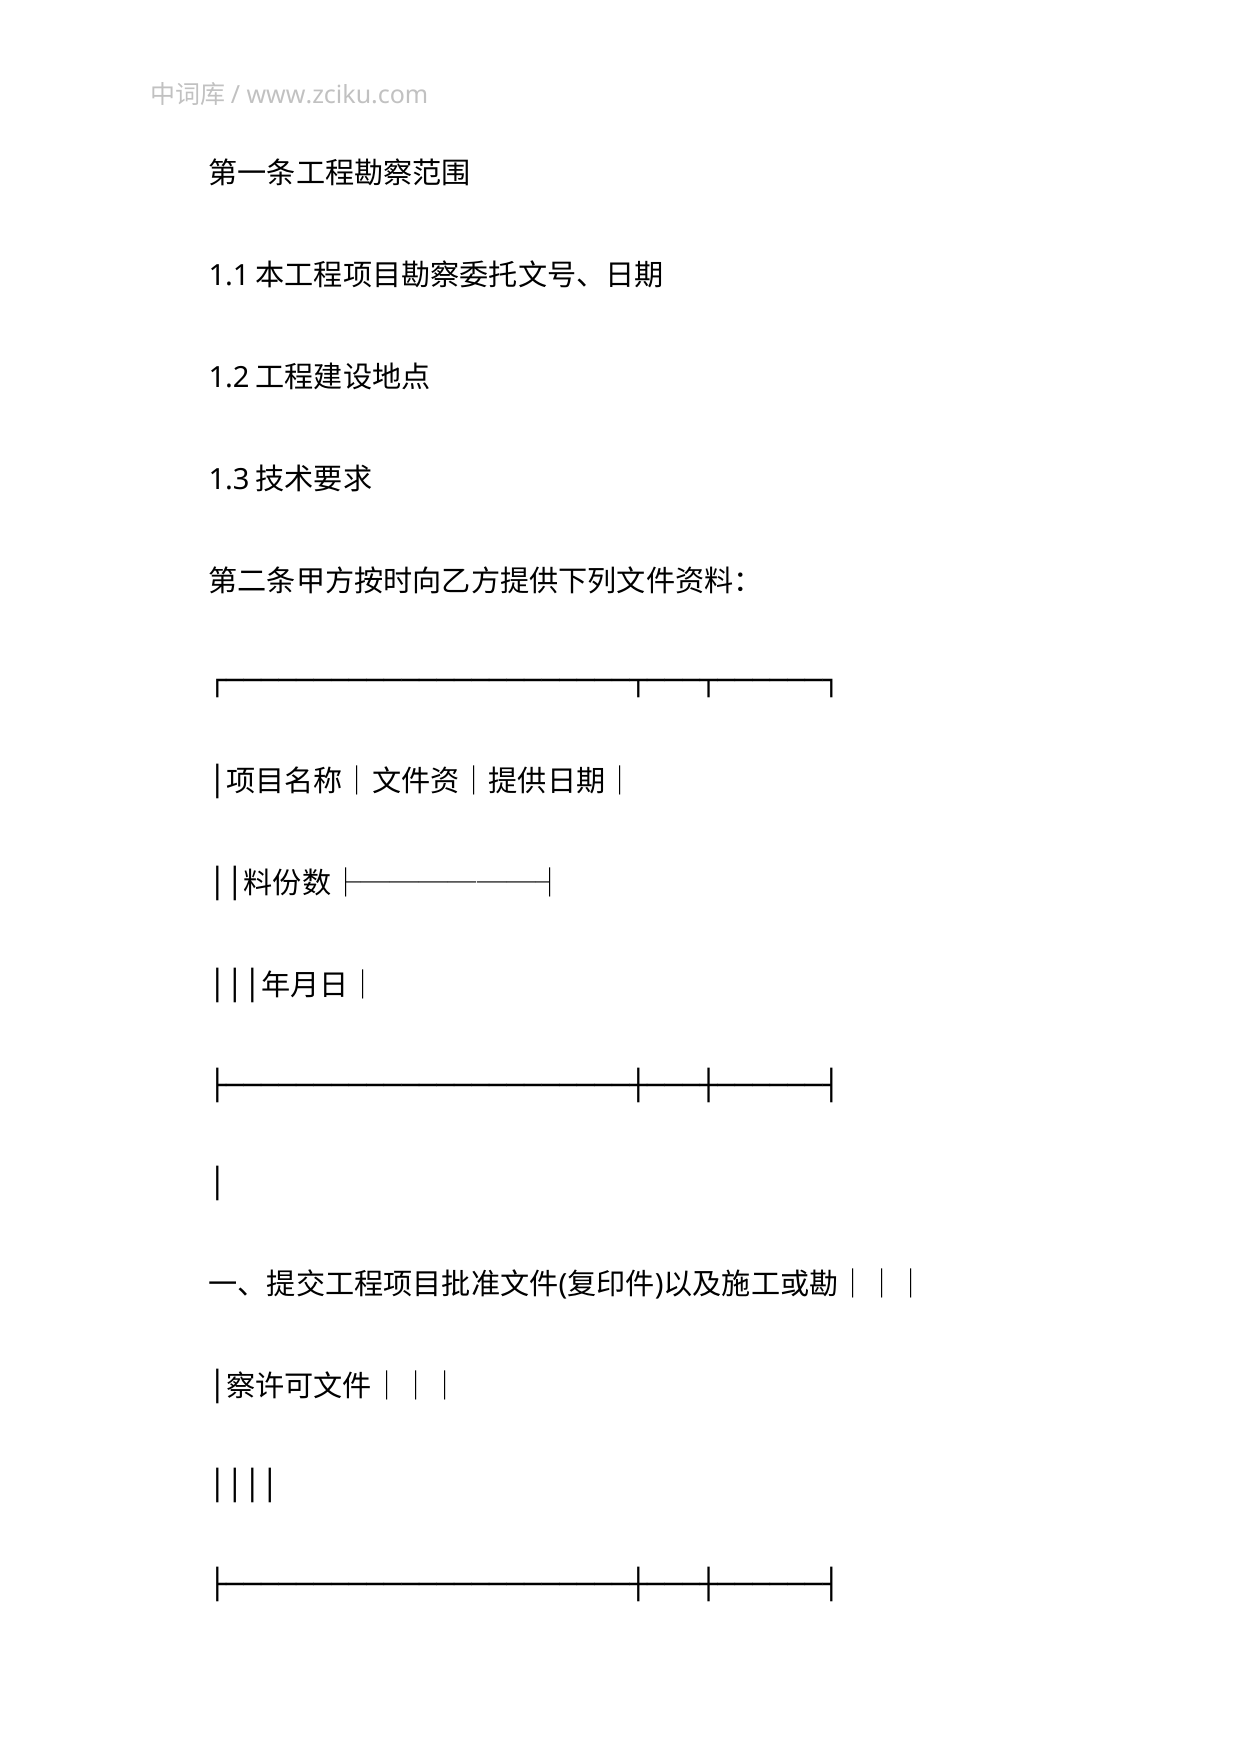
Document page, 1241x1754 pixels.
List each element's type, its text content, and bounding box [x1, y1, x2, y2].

text ├───────────────────────┼───┼──────┤ [150, 1563, 1090, 1603]
text 一、提交工程项目批准文件(复印件)以及施工或勘│││ [150, 1261, 1090, 1303]
text ├───────────────────────┼───┼──────┤ [150, 1064, 1090, 1103]
text │察许可文件│││ [150, 1363, 1090, 1405]
text 第一条工程勘察范围 [150, 150, 1090, 192]
text 1.1本工程项目勘察委托文号、日期 [150, 252, 1090, 294]
text │项目名称│文件资│提供日期│ [150, 758, 1090, 800]
text ││料份数├──────┤ [150, 860, 1090, 902]
text │││年月日│ [150, 962, 1090, 1004]
text 第二条甲方按时向乙方提供下列文件资料： [150, 558, 1090, 600]
text 1.3技术要求 [150, 456, 1090, 498]
text 1.2工程建设地点 [150, 354, 1090, 396]
text ││││ [150, 1465, 1090, 1504]
text │ [150, 1162, 1090, 1202]
text ┌───────────────────────┬───┬──────┐ [150, 659, 1090, 699]
